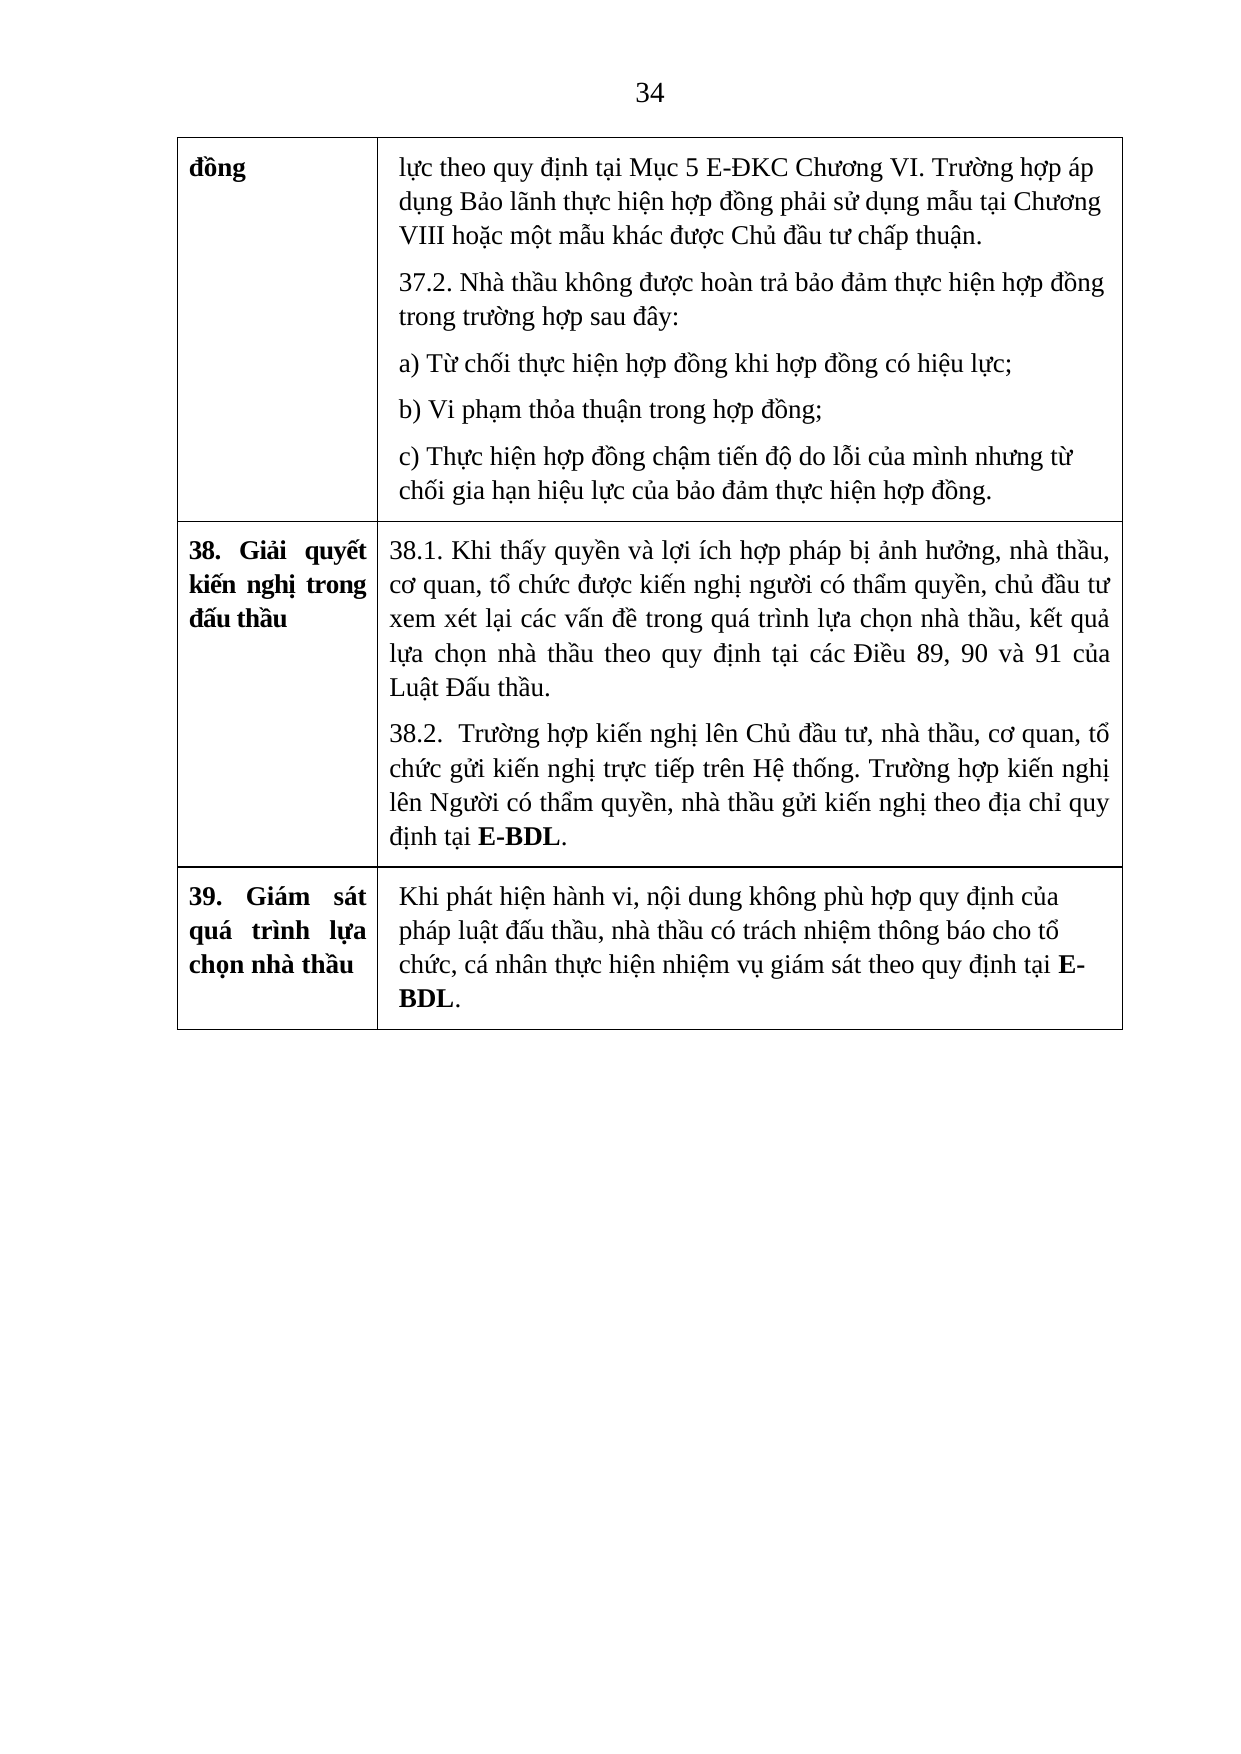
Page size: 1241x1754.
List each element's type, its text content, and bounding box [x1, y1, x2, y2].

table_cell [378, 138, 1122, 521]
table_cell 38.1. Khi thấy quyền và lợi ích hợp pháp bị ảnh hưởng, nhà thầu, cơ quan, tổ chức được kiến nghị người có thẩm quyền, chủ đầu tư xem xét lại các vấn đề trong quá trình lựa chọn nhà thầu, kết quả lựa chọn nhà thầu theo quy định tại các Điều 89, 90 và 91 của Luật Đấu thầu. 38.2. Trường hợp kiến nghị lên Chủ đầu tư, nhà thầu, cơ quan, tổ chức gửi kiến nghị trực tiếp trên Hệ thống. Trường hợp kiến nghị lên Người có thẩm quyền, nhà thầu gửi kiến nghị theo địa chỉ quy định tại E-BDL. [378, 522, 1122, 866]
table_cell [178, 138, 377, 521]
table_cell 38. Giải quyết kiến nghị trong đấu thầu [178, 522, 377, 866]
table_cell 39. Giám sát quá trình lựa chọn nhà thầu [178, 868, 377, 1029]
table_cell Khi phát hiện hành vi, nội dung không phù hợp quy định của pháp luật đấu thầu, nhà thầu có trách nhiệm thông báo cho tổ chức, cá nhân thực hiện nhiệm vụ giám sát theo quy định tại E-BDL. [378, 868, 1122, 1029]
